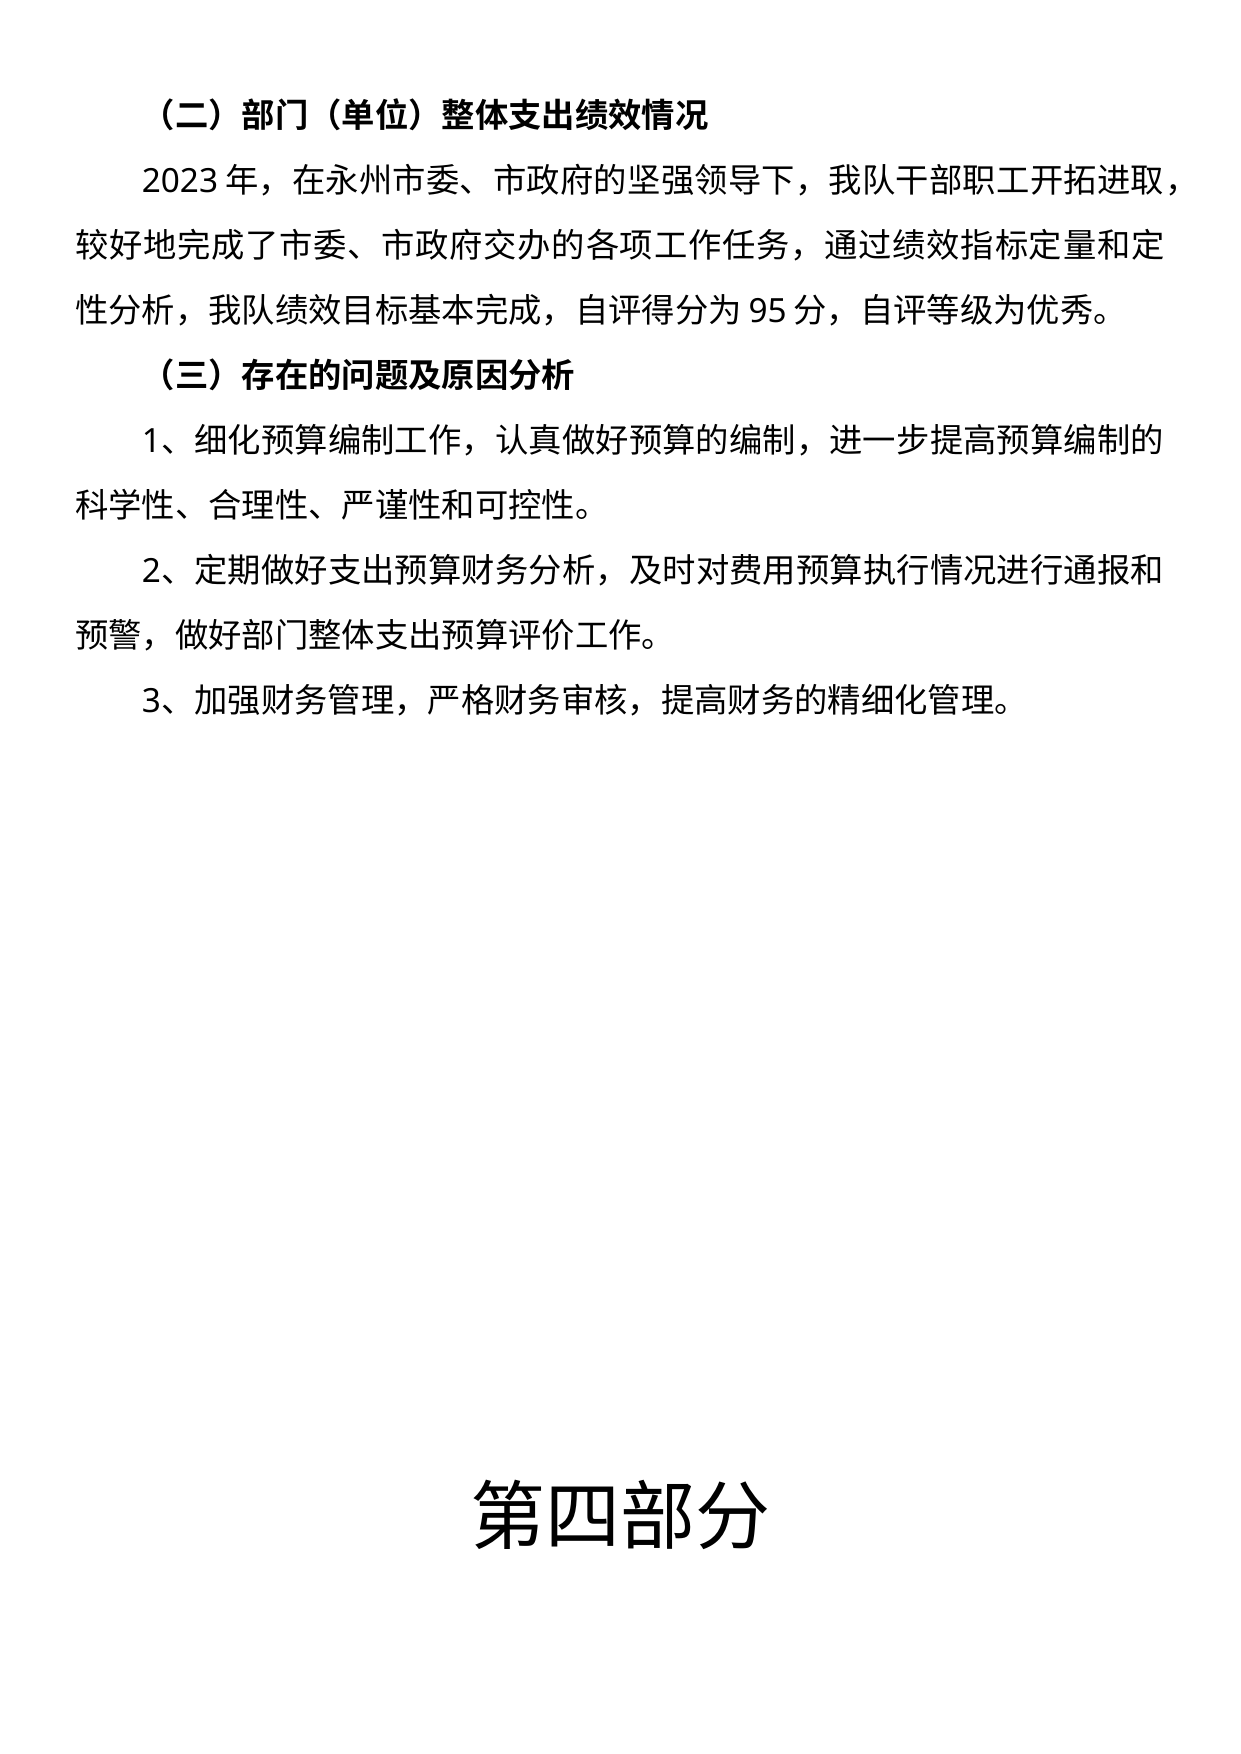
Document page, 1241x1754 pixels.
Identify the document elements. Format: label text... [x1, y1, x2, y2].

text 3、加强财务管理，严格财务审核，提高财务的精细化管理。 [75, 666, 1165, 731]
text 第四部分 [75, 1446, 1165, 1576]
text 1、细化预算编制工作，认真做好预算的编制，进一步提高预算编制的科学性、合理性、严谨性和可控性。 [75, 406, 1165, 536]
text 2023年，在永州市委、市政府的坚强领导下，我队干部职工开拓进取，较好地完成了市委、市政府交办的各项工作任务，通过绩效指标定量和定性分析，我队绩效目标基本完成，自评得分为95分，自评等级为优秀。 [75, 146, 1165, 341]
text （三）存在的问题及原因分析 [75, 341, 1165, 406]
text 2、定期做好支出预算财务分析，及时对费用预算执行情况进行通报和预警，做好部门整体支出预算评价工作。 [75, 536, 1165, 666]
text （二）部门（单位）整体支出绩效情况 [75, 81, 1165, 146]
